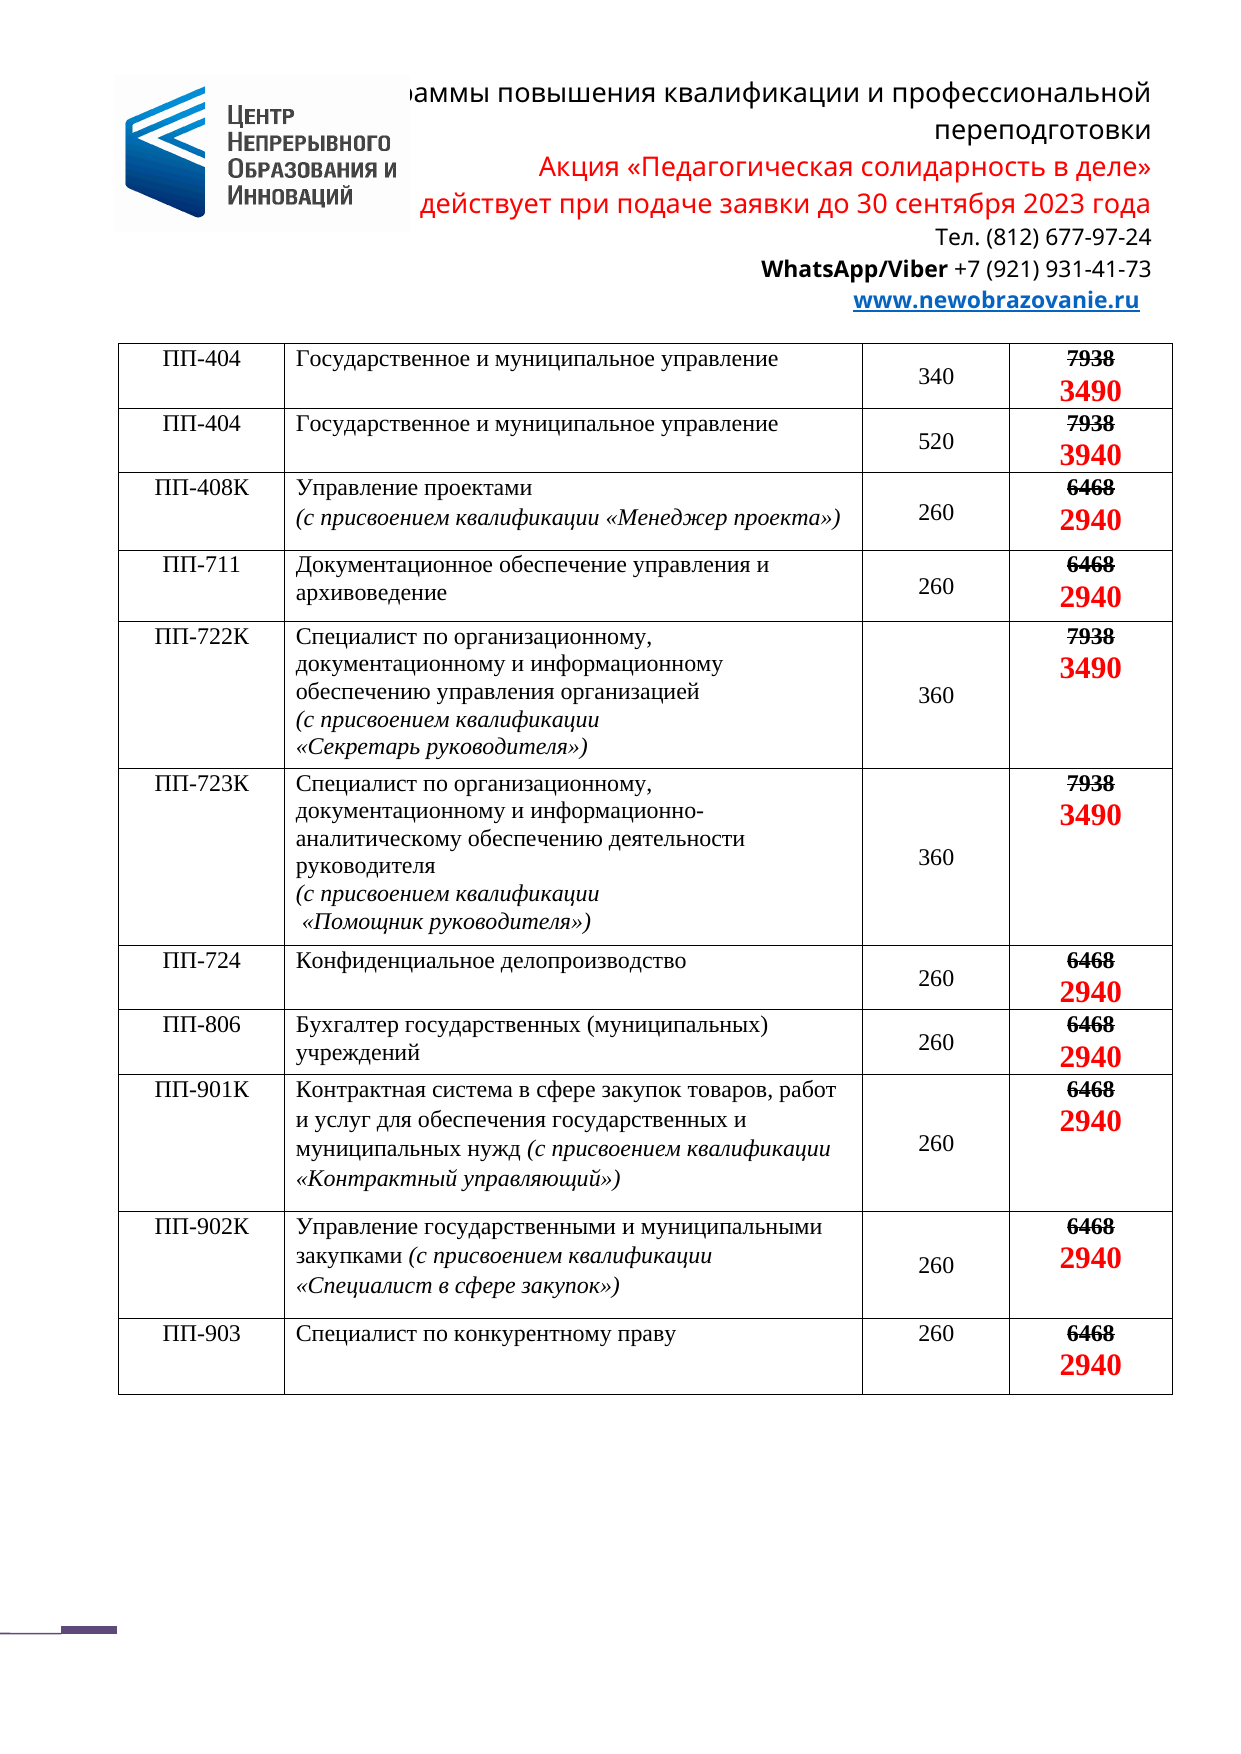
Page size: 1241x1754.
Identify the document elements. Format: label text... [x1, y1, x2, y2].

table_cell Контрактная система в сфере закупок товаров, работ и услуг для обеспечения государственных и муниципальных нужд (с присвоением квалификации «Контрактный управляющий») [285, 1075, 862, 1211]
table_cell Специалист по организационному, документационному и информационно-аналитическому обеспечению деятельности руководителя (с присвоением квалификации «Помощник руководителя») [285, 769, 862, 945]
table_cell Документационное обеспечение управления и архивоведение [285, 551, 862, 621]
table_cell ПП-806 [119, 1010, 284, 1074]
table_cell Специалист по конкурентному праву [285, 1319, 862, 1394]
table_cell 7938 3940 [1010, 409, 1172, 472]
picture [113, 75, 414, 234]
table_cell Бухгалтер государственных (муниципальных) учреждений [285, 1010, 862, 1074]
table_cell Конфиденциальное делопроизводство [285, 946, 862, 1009]
table_cell 260 [863, 1075, 1009, 1211]
table_cell ПП-724 [119, 946, 284, 1009]
table_cell ПП-404 [119, 409, 284, 472]
table_cell 260 [863, 1319, 1009, 1394]
table_cell 7938 3490 [1010, 344, 1172, 408]
table_cell ПП-711 [119, 551, 284, 621]
table_cell 7938 3490 [1010, 622, 1172, 768]
table_cell ПП-408К [119, 473, 284, 549]
table_cell 6468 2940 [1010, 946, 1172, 1009]
table_cell 260 [863, 1010, 1009, 1074]
table_cell Управление государственными и муниципальными закупками (с присвоением квалификации «Специалист в сфере закупок») [285, 1212, 862, 1318]
table_cell 340 [863, 344, 1009, 408]
table_cell 360 [863, 622, 1009, 768]
table_cell ПП-901К [119, 1075, 284, 1211]
table_cell Государственное и муниципальное управление [285, 409, 862, 472]
table_cell Специалист по организационному, документационному и информационному обеспечению управления организацией (с присвоением квалификации «Секретарь руководителя») [285, 622, 862, 768]
table_cell 260 [863, 946, 1009, 1009]
table_cell ПП-723К [119, 769, 284, 945]
table_cell 6468 2940 [1010, 551, 1172, 621]
table_cell ПП-404 [119, 344, 284, 408]
table_cell 520 [863, 409, 1009, 472]
table_cell Государственное и муниципальное управление [285, 344, 862, 408]
table_cell ПП-903 [119, 1319, 284, 1394]
table_cell 260 [863, 1212, 1009, 1318]
table_cell 6468 2940 [1010, 1319, 1172, 1394]
table_cell 260 [863, 551, 1009, 621]
table_cell Управление проектами (с присвоением квалификации «Менеджер проекта») [285, 473, 862, 549]
table_cell ПП-902К [119, 1212, 284, 1318]
table_cell 7938 3490 [1010, 769, 1172, 945]
table_cell 6468 2940 [1010, 1212, 1172, 1318]
table_cell 6468 2940 [1010, 473, 1172, 549]
table_cell 360 [863, 769, 1009, 945]
table_cell 260 [863, 473, 1009, 549]
table_cell 6468 2940 [1010, 1075, 1172, 1211]
table_cell ПП-722К [119, 622, 284, 768]
table_cell 6468 2940 [1010, 1010, 1172, 1074]
